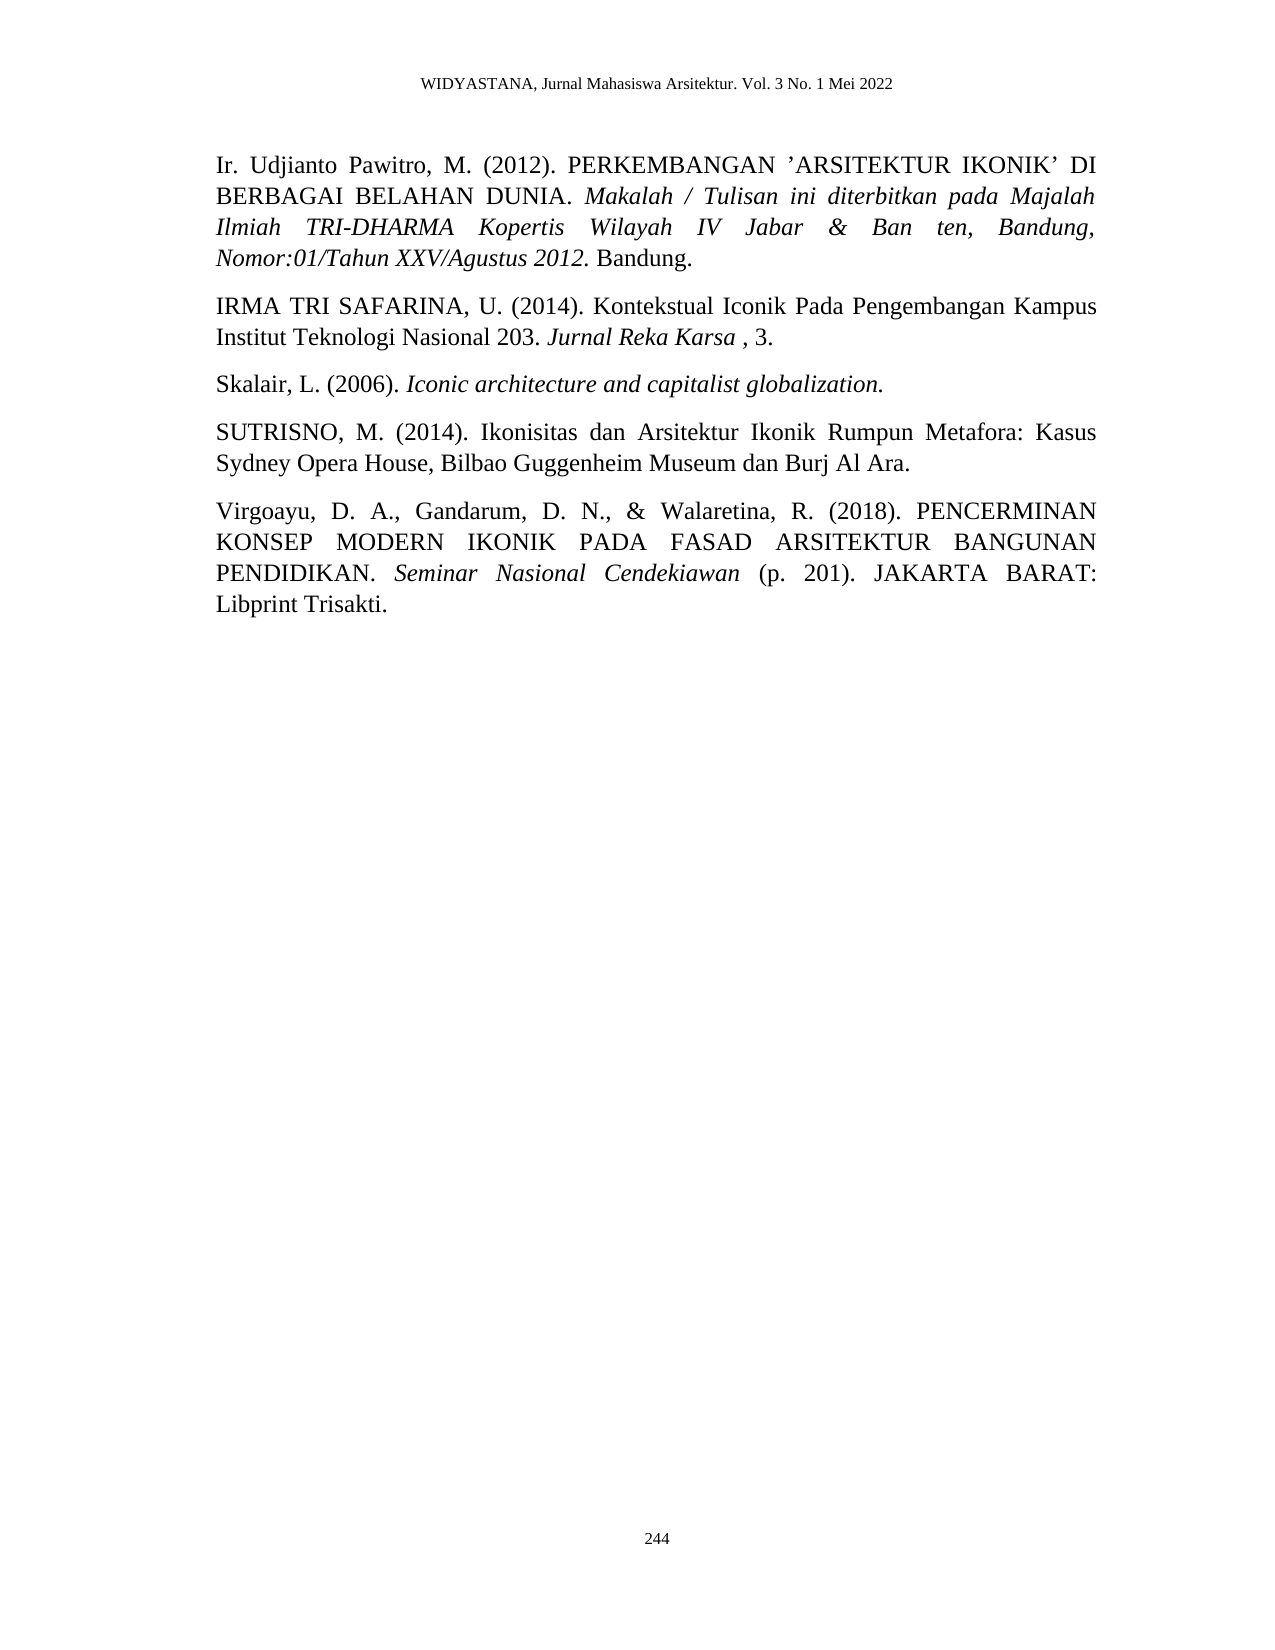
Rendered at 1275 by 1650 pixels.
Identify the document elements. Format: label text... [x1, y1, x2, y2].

text SUTRISNO, M. (2014). Ikonisitas dan Arsitektur Ikonik Rumpun Metafora: Kasus Sydney Opera House, Bilbao Guggenheim Museum dan Burj Al Ara. [216, 417, 1098, 477]
text Virgoayu, D. A., Gandarum, D. N., & Walaretina, R. (2018). PENCERMINAN KONSEP MODERN IKONIK PADA FASAD ARSITEKTUR BANGUNAN PENDIDIKAN. Seminar Nasional Cendekiawan (p. 201). JAKARTA BARAT: Libprint Trisakti. [216, 496, 1098, 618]
text Ir. Udjianto Pawitro, M. (2012). PERKEMBANGAN ’ARSITEKTUR IKONIK’ DI BERBAGAI BELAHAN DUNIA. Makalah / Tulisan ini diterbitkan pada Majalah Ilmiah TRI-DHARMA Kopertis Wilayah IV Jabar & Ban ten, Bandung, Nomor:01/Tahun XXV/Agustus 2012. Bandung. [216, 150, 1098, 272]
text IRMA TRI SAFARINA, U. (2014). Kontekstual Iconik Pada Pengembangan Kampus Institut Teknologi Nasional 203. Jurnal Reka Karsa , 3. [216, 291, 1098, 351]
text Skalair, L. (2006). Iconic architecture and capitalist globalization. [216, 369, 1098, 398]
